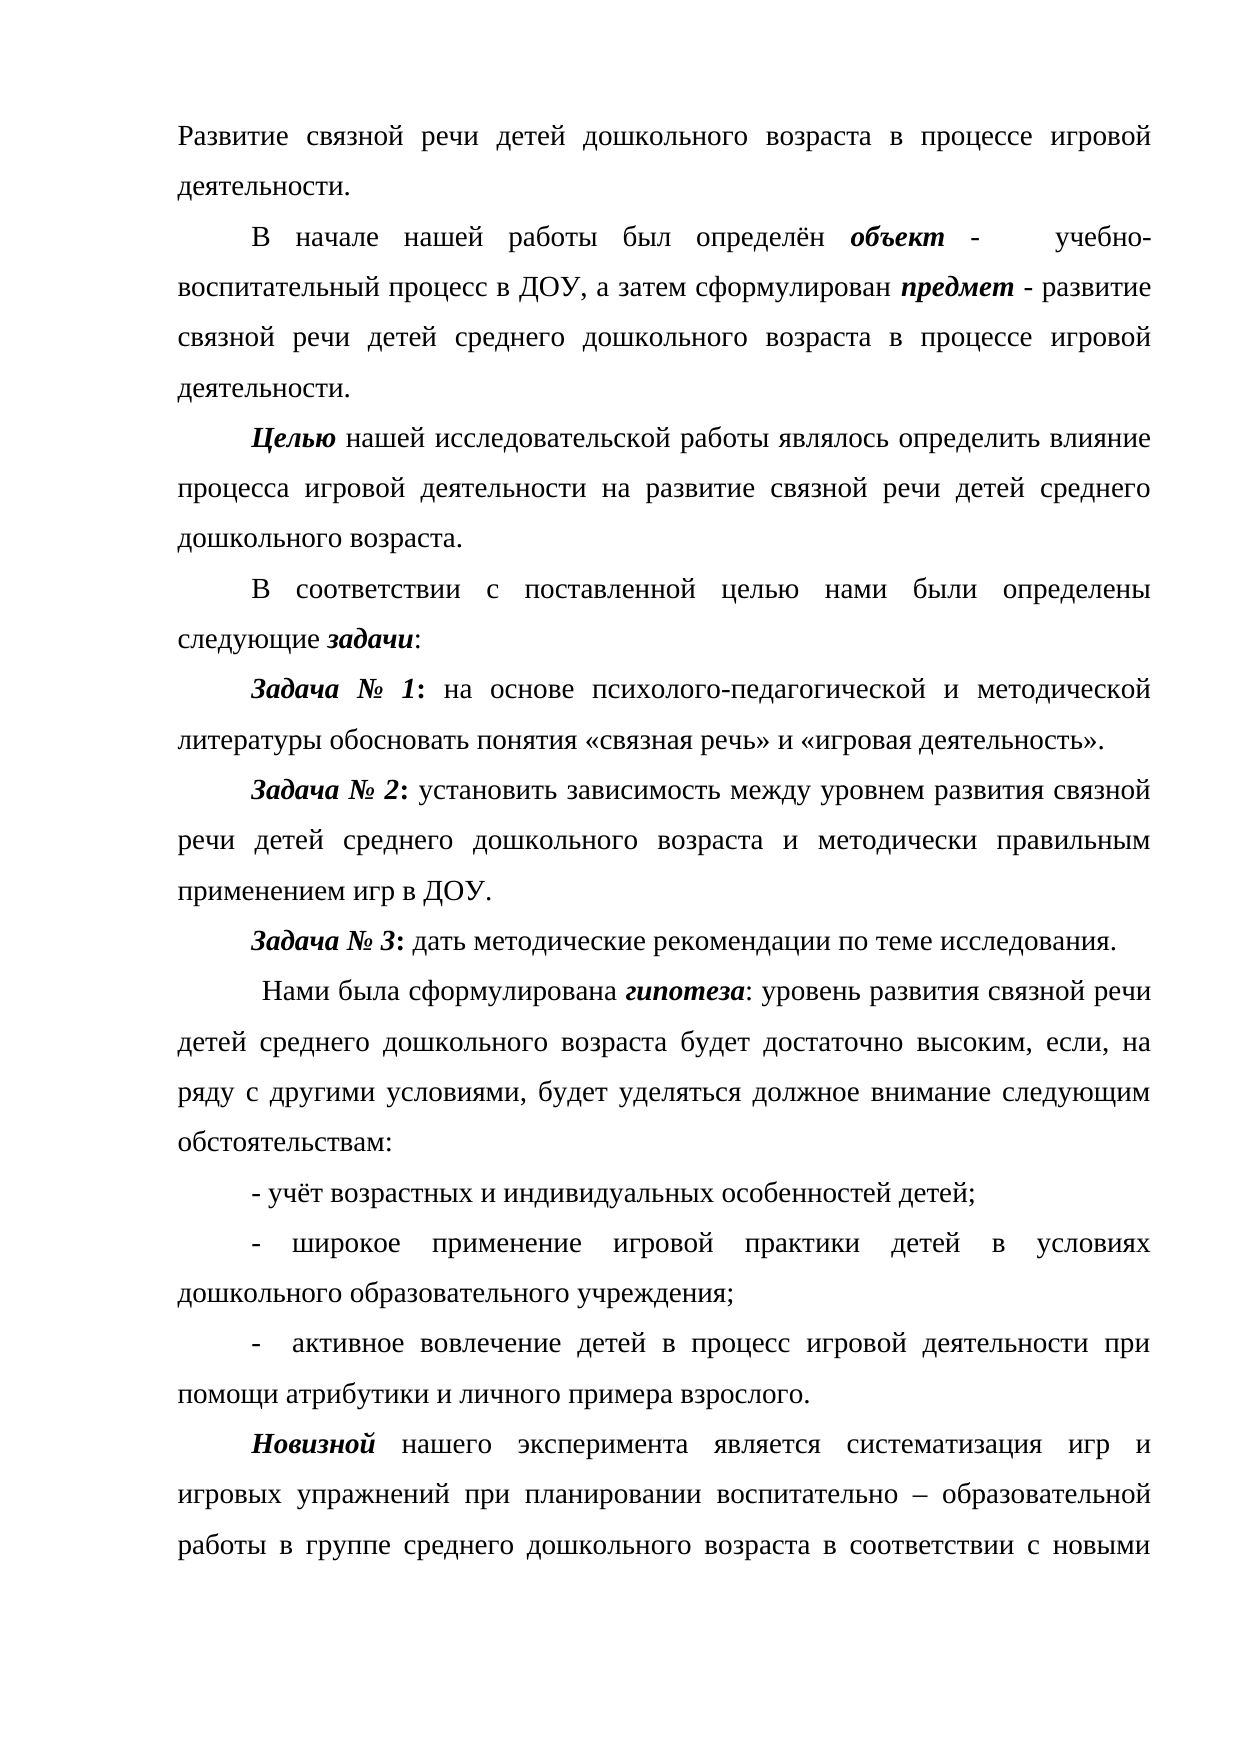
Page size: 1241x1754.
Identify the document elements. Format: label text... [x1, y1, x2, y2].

text - учёт возрастных и индивидуальных особенностей детей; [177, 1175, 1152, 1208]
text Целью нашей исследовательской работы являлось определить влияние процесса игровой деятельности на развитие связной речи детей среднего дошкольного возраста. [177, 420, 1152, 554]
text - активное вовлечение детей в процесс игровой деятельности при помощи атрибутики и личного примера взрослого. [177, 1326, 1152, 1409]
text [177, 118, 1152, 202]
text Нами была сформулирована гипотеза: уровень развития связной речи детей среднего дошкольного возраста будет достаточно высоким, если, на ряду с другими условиями, будет уделяться должное внимание следующим обстоятельствам: [177, 973, 1152, 1158]
text Задача № 2: установить зависимость между уровнем развития связной речи детей среднего дошкольного возраста и методически правильным применением игр в ДОУ. [177, 772, 1152, 906]
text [177, 1426, 1152, 1560]
text - широкое применение игровой практики детей в условиях дошкольного образовательного учреждения; [177, 1225, 1152, 1309]
text В соответствии с поставленной целью нами были определены следующие задачи: [177, 571, 1152, 655]
text Задача № 3: дать методические рекомендации по теме исследования. [177, 923, 1152, 957]
text Задача № 1: на основе психолого-педагогической и методической литературы обосновать понятия «связная речь» и «игровая деятельность». [177, 672, 1152, 755]
text В начале нашей работы был определён объект - учебно-воспитательный процесс в ДОУ, а затем сформулирован предмет - развитие связной речи детей среднего дошкольного возраста в процессе игровой деятельности. [177, 219, 1152, 403]
